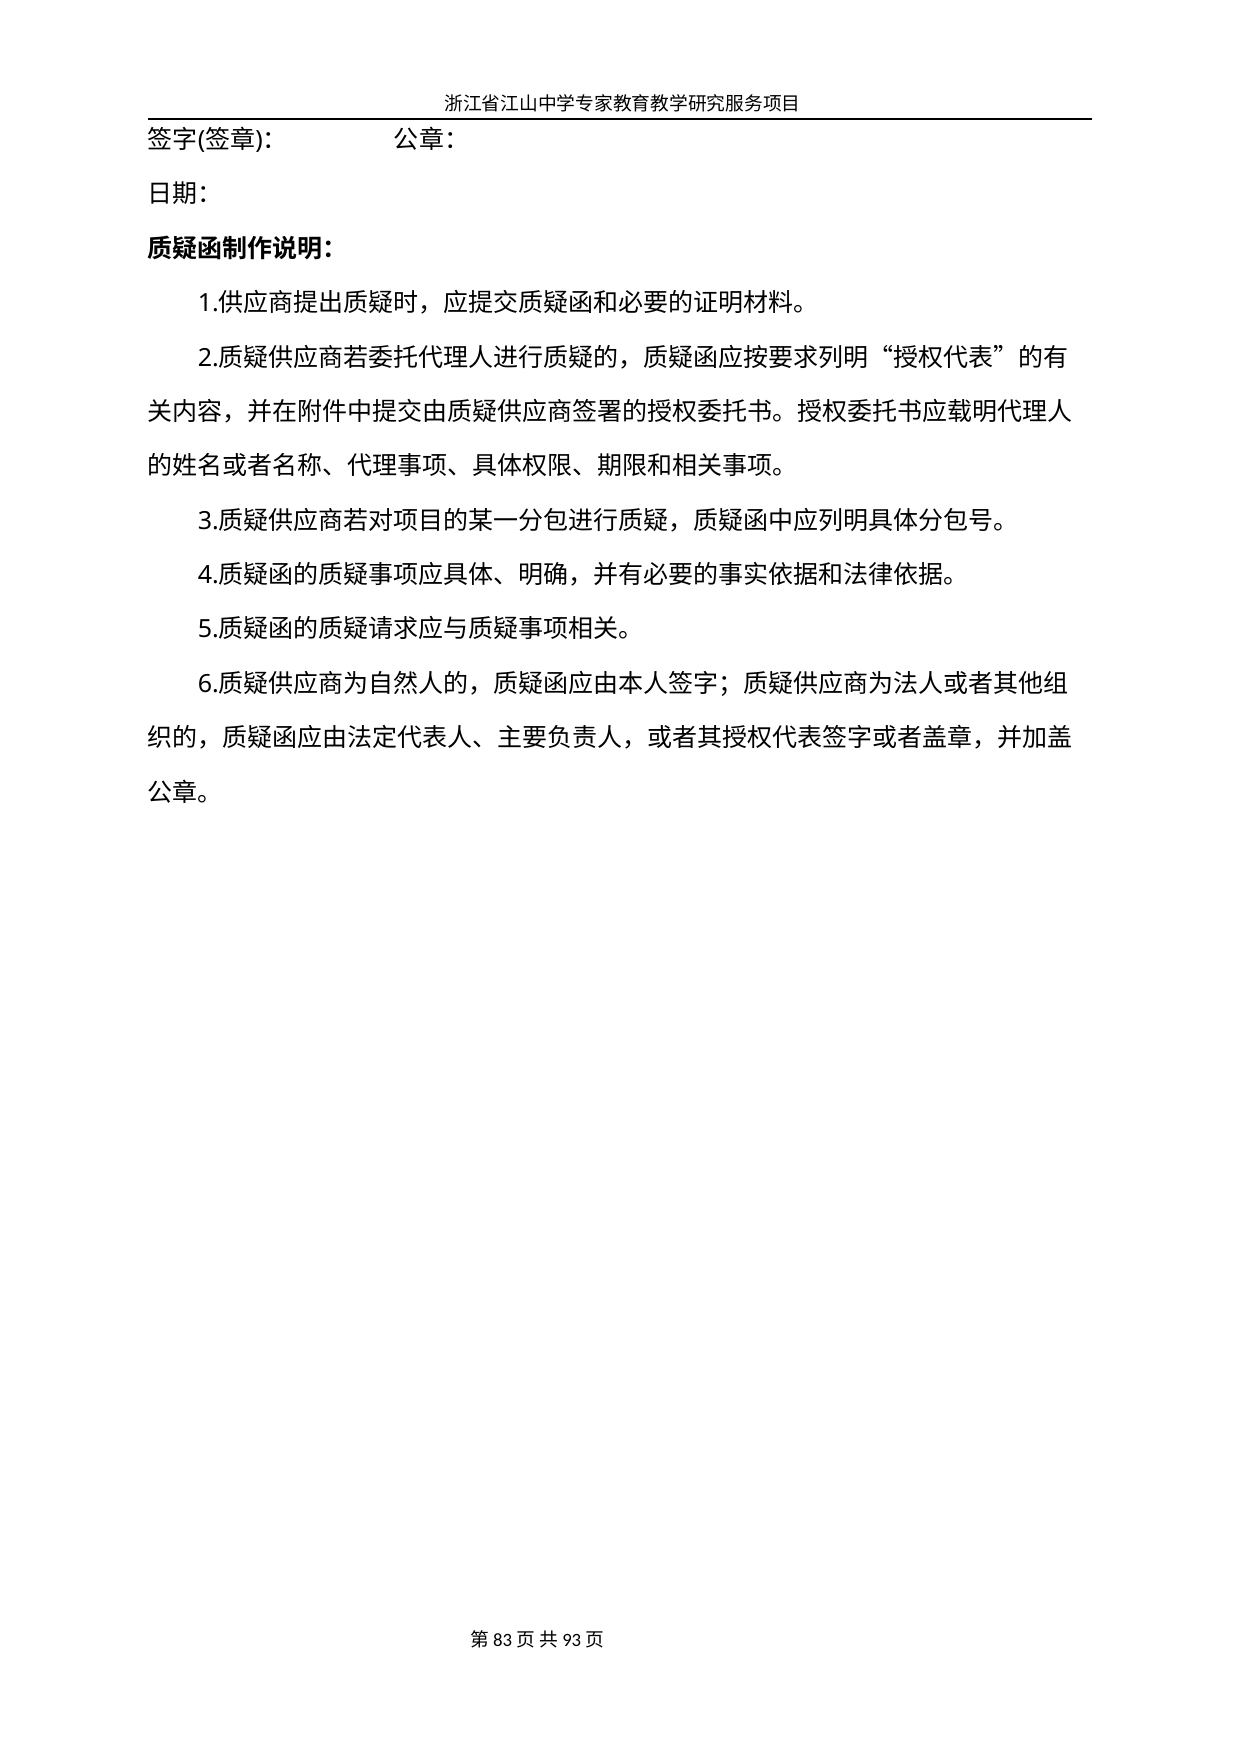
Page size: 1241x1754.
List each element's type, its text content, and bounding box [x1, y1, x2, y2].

text 1.供应商提出质疑时，应提交质疑函和必要的证明材料。 [148, 283, 1092, 319]
text 6.质疑供应商为自然人的，质疑函应由本人签字；质疑供应商为法人或者其他组织的，质疑函应由法定代表人、主要负责人，或者其授权代表签字或者盖章，并加盖公章。 [148, 663, 1092, 808]
text 签字(签章)： 公章： [148, 120, 1092, 156]
text 质疑函制作说明： [148, 228, 1092, 264]
text 4.质疑函的质疑事项应具体、明确，并有必要的事实依据和法律依据。 [148, 554, 1092, 591]
text 2.质疑供应商若委托代理人进行质疑的，质疑函应按要求列明“授权代表”的有关内容，并在附件中提交由质疑供应商签署的授权委托书。授权委托书应载明代理人的姓名或者名称、代理事项、具体权限、期限和相关事项。 [148, 337, 1092, 482]
text 日期： [148, 174, 1092, 210]
text 3.质疑供应商若对项目的某一分包进行质疑，质疑函中应列明具体分包号。 [148, 500, 1092, 536]
text 5.质疑函的质疑请求应与质疑事项相关。 [148, 609, 1092, 645]
